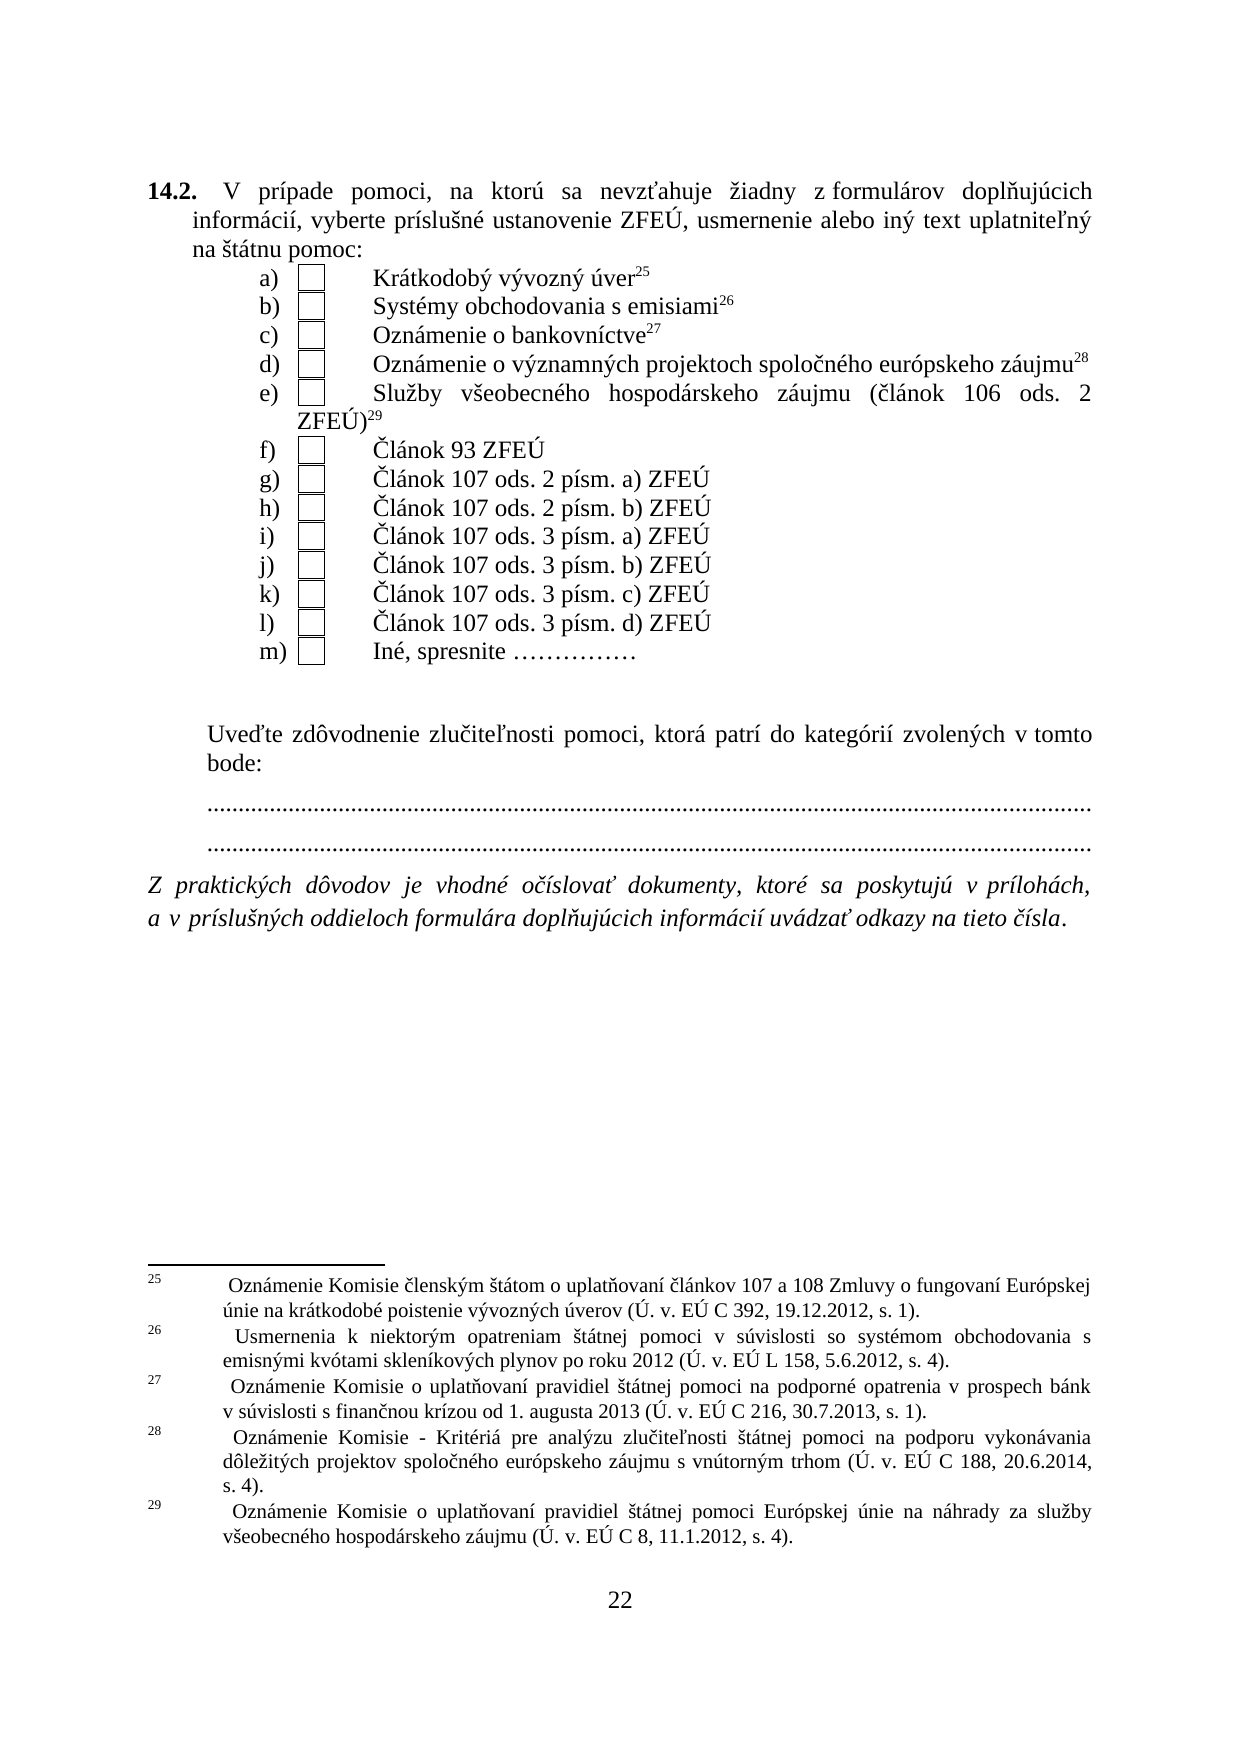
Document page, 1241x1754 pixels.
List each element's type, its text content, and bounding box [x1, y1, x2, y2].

list Oznámenie o bankovníctve [259, 320, 1092, 349]
list Článok 107 ods. 3 písm. b) ZFEÚ [259, 550, 1092, 579]
list Iné, spresnite …………… [259, 636, 1092, 665]
list Článok 107 ods. 2 písm. b) ZFEÚ [259, 493, 1092, 521]
text Z praktických dôvodov je vhodné očíslovať dokumenty, ktoré sa poskytujú v prílohách, a v príslušných oddieloch formulára doplňujúcich informácií uvádzať odkazy na tieto čísla. [148, 870, 1092, 932]
list Článok 107 ods. 3 písm. a) ZFEÚ [259, 521, 1092, 550]
list Článok 107 ods. 3 písm. d) ZFEÚ [259, 608, 1092, 636]
list Systémy obchodovania s emisiami [259, 291, 1092, 320]
list Služby všeobecného hospodárskeho záujmu (článok 106 ods. 2 ZFEÚ) [259, 378, 1092, 435]
list Oznámenie o významných projektoch spoločného európskeho záujmu [259, 349, 1092, 378]
list V prípade pomoci, na ktorú sa nevzťahuje žiadny z formulárov doplňujúcich informácií, vyberte príslušné ustanovenie ZFEÚ, usmernenie alebo iný text uplatniteľný na štátnu pomoc: [147, 176, 1092, 263]
list Krátkodobý vývozný úver [259, 263, 1092, 291]
list Článok 107 ods. 3 písm. c) ZFEÚ [259, 579, 1092, 608]
text Uveďte zdôvodnenie zlučiteľnosti pomoci, ktorá patrí do kategórií zvolených v tomto bode: [207, 719, 1092, 776]
list Článok 107 ods. 2 písm. a) ZFEÚ [259, 464, 1092, 493]
list Článok 93 ZFEÚ [259, 435, 1092, 464]
